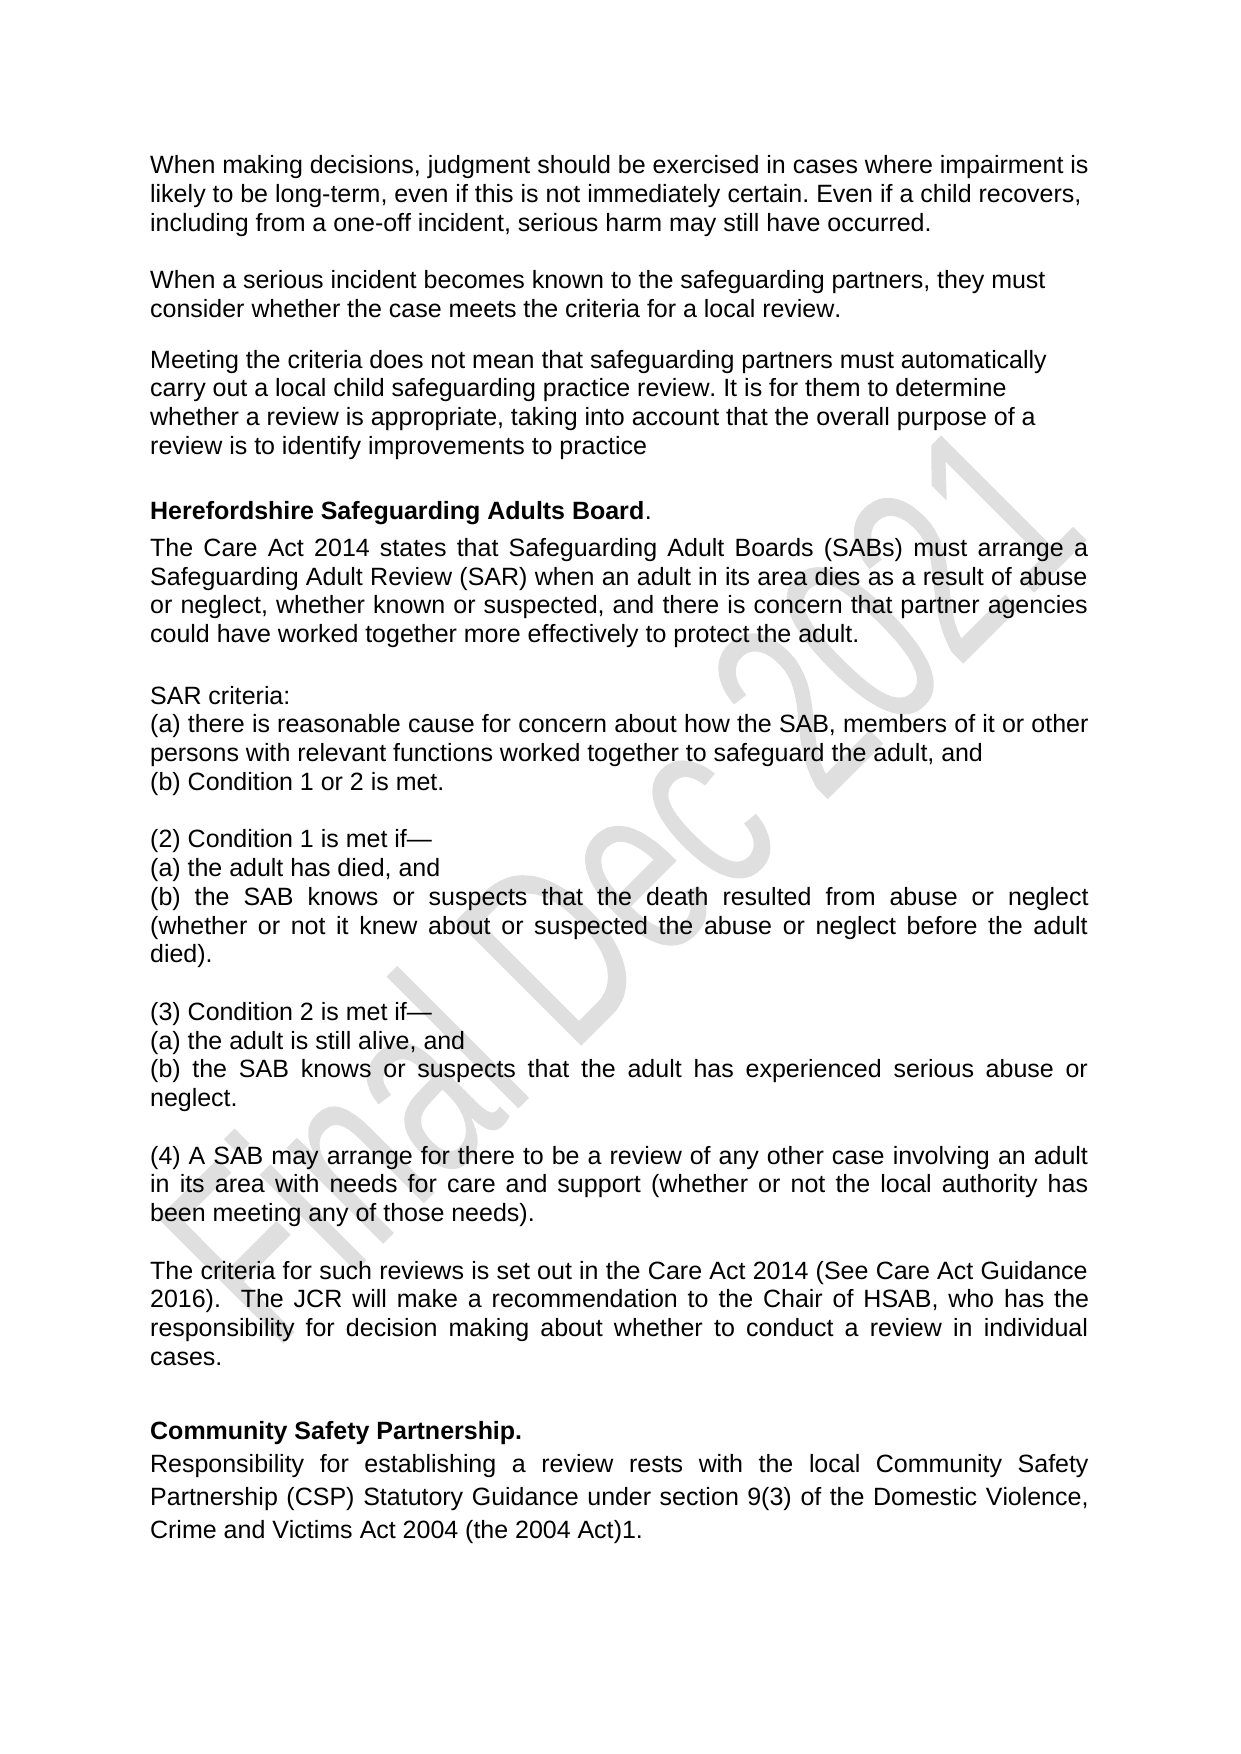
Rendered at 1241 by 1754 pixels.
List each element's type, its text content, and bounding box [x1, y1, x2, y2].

text (a) there is reasonable cause for concern about how the SAB, members of it or other persons with relevant functions worked together to safeguard the adult, and [150, 709, 1090, 767]
text Meeting the criteria does not mean that safeguarding partners must automatically carry out a local child safeguarding practice review. It is for them to determine whether a review is appropriate, taking into account that the overall purpose of a review is to identify improvements to practice [150, 345, 1090, 460]
text (4) A SAB may arrange for there to be a review of any other case involving an adult in its area with needs for care and support (whether or not the local authority has been meeting any of those needs). [150, 1141, 1090, 1227]
text The criteria for such reviews is set out in the Care Act 2014 (See Care Act Guidance 2016). The JCR will make a recommendation to the Chair of HSAB, who has the responsibility for decision making about whether to conduct a review in individual cases. [150, 1256, 1090, 1371]
text (2) Condition 1 is met if— [150, 824, 1090, 853]
text SAR criteria: [150, 681, 1090, 709]
text When a serious incident becomes known to the safeguarding partners, they must consider whether the case meets the criteria for a local review. [150, 265, 1090, 322]
text (a) the adult has died, and [150, 853, 1090, 882]
text The Care Act 2014 states that Safeguarding Adult Boards (SABs) must arrange a Safeguarding Adult Review (SAR) when an adult in its area dies as a result of abuse or neglect, whether known or suspected, and there is concern that partner agencies could have worked together more effectively to protect the adult. [150, 533, 1090, 648]
text Community Safety Partnership. [150, 1416, 1090, 1445]
text (b) the SAB knows or suspects that the death resulted from abuse or neglect (whether or not it knew about or suspected the abuse or neglect before the adult died). [150, 882, 1090, 968]
text (b) the SAB knows or suspects that the adult has experienced serious abuse or neglect. [150, 1054, 1090, 1112]
text Herefordshire Safeguarding Adults Board. [150, 496, 1090, 524]
text Responsibility for establishing a review rests with the local Community Safety Partnership (CSP) Statutory Guidance under section 9(3) of the Domestic Violence, Crime and Victims Act 2004 (the 2004 Act)1. [150, 1449, 1090, 1544]
text (b) Condition 1 or 2 is met. [150, 767, 1090, 796]
text (a) the adult is still alive, and [150, 1026, 1090, 1054]
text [150, 150, 1090, 236]
text (3) Condition 2 is met if— [150, 997, 1090, 1026]
